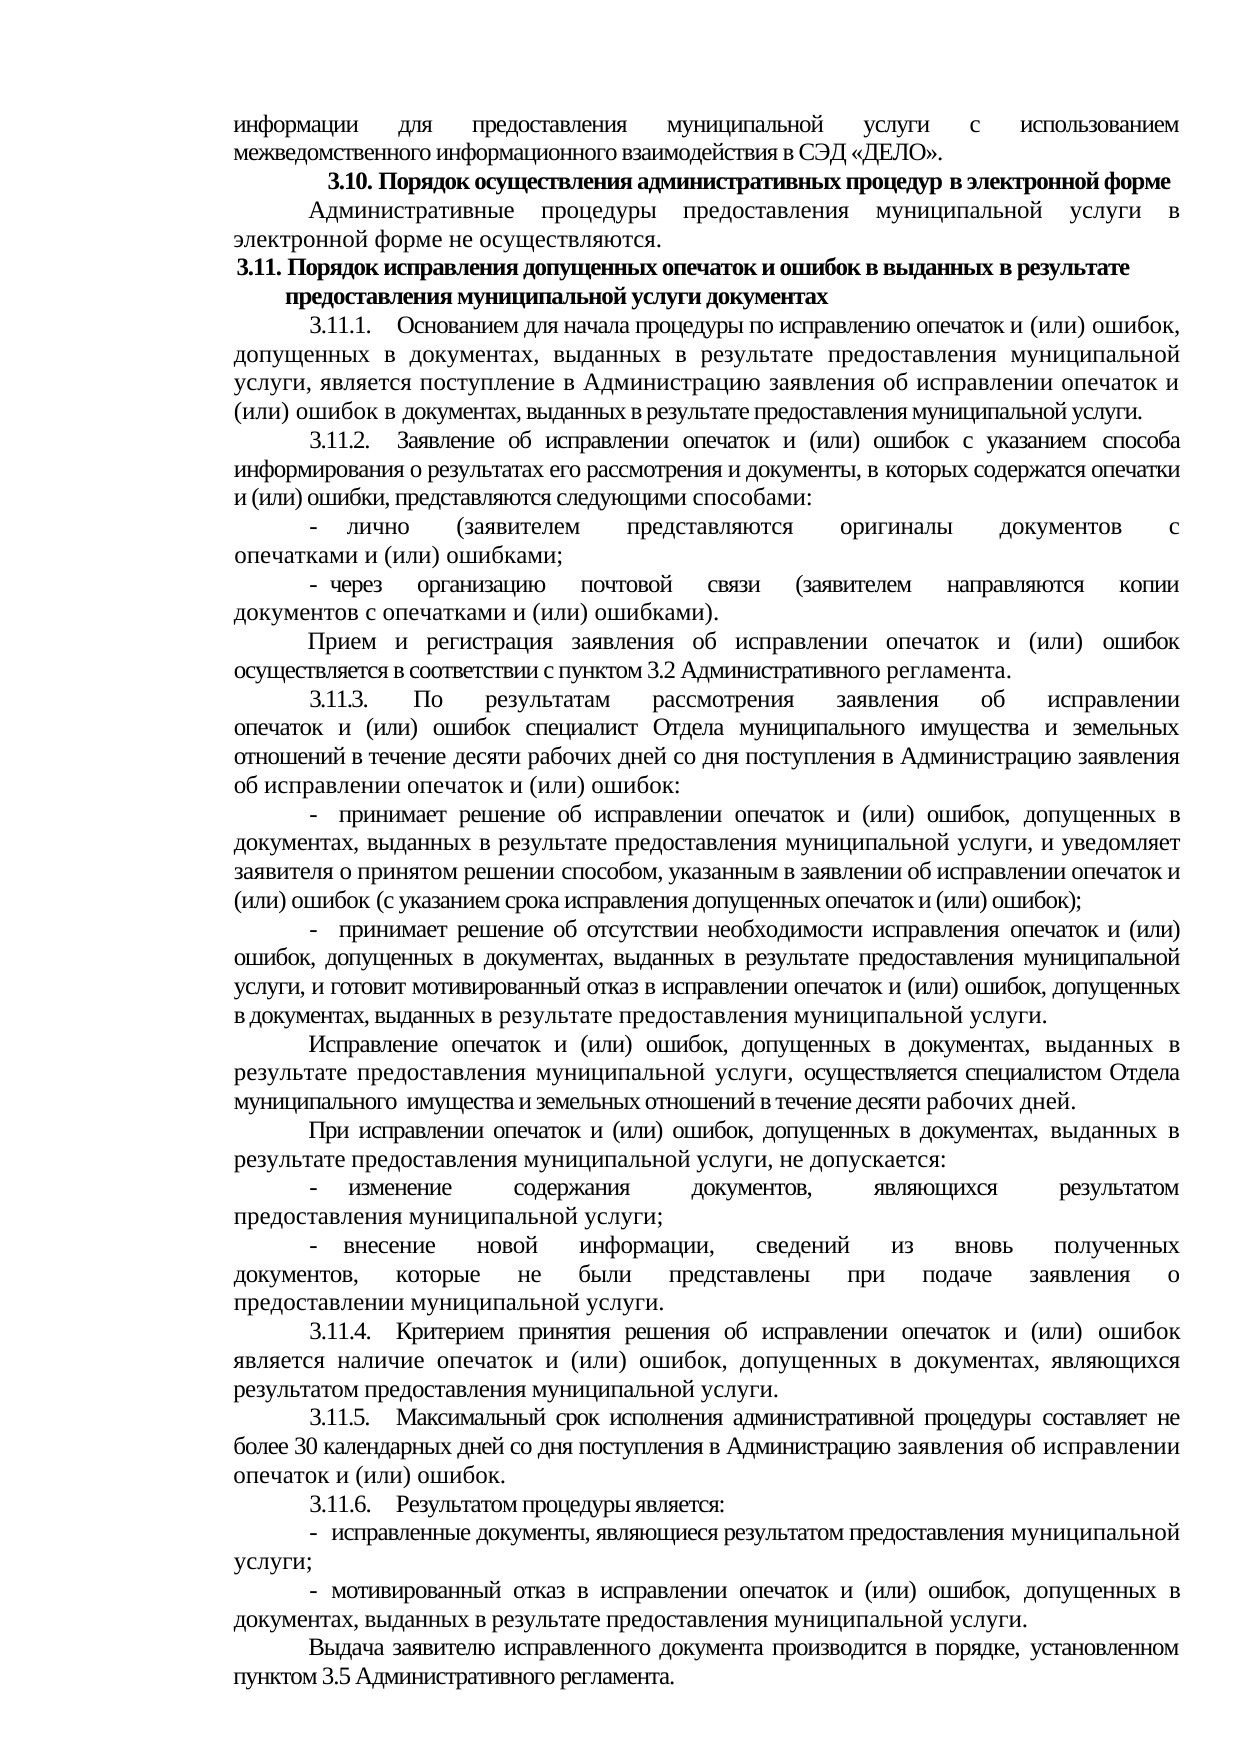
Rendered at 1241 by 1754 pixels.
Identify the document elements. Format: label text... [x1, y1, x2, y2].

text 3.11.3. По результатам рассмотрения заявления об исправлении опечаток и (или) ошибок специалист Отдела муниципального имущества и земельных отношений в течение десяти рабочих дней со дня поступления в Администрацию заявления об исправлении опечаток и (или) ошибок: [233, 684, 1180, 799]
list Критерием принятия решения об исправлении опечаток и (или) ошибок является наличие опечаток и (или) ошибок, допущенных в документах, являющихся результатом предоставления муниципальной услуги. [233, 1316, 1180, 1402]
text Прием и регистрация заявления об исправлении опечаток и (или) ошибок осуществляется в соответствии с пунктом 3.2 Административного регламента. [233, 626, 1180, 684]
text - лично (заявителем представляются оригиналы документов с опечатками и (или) ошибками; [234, 511, 1180, 569]
list Заявление об исправлении опечаток и (или) ошибок с указанием способа информирования о результатах его рассмотрения и документы, в которых содержатся опечатки и (или) ошибки, представляются следующими способами: [233, 425, 1181, 511]
text При исправлении опечаток и (или) ошибок, допущенных в документах, выданных в результате предоставления муниципальной услуги, не допускается: [233, 1115, 1180, 1172]
text Выдача заявителю исправленного документа производится в порядке, установленном пунктом 3.5 Административного регламента. [233, 1632, 1179, 1690]
list Результатом процедуры является: [309, 1489, 1181, 1517]
text Исправление опечаток и (или) ошибок, допущенных в документах, выданных в результате предоставления муниципальной услуги, осуществляется специалистом Отдела муниципального имущества и земельных отношений в течение десяти рабочих дней. [233, 1029, 1180, 1115]
list принимает решение об отсутствии необходимости исправления опечаток и (или) ошибок, допущенных в документах, выданных в результате предоставления муниципальной услуги, и готовит мотивированный отказ в исправлении опечаток и (или) ошибок, допущенных в документах, выданных в результате предоставления муниципальной услуги. [233, 914, 1181, 1029]
text - изменение содержания документов, являющихся результатом предоставления муниципальной услуги; [233, 1172, 1180, 1230]
list Максимальный срок исполнения административной процедуры составляет не более 30 календарных дней со дня поступления в Администрацию заявления об исправлении опечаток и (или) ошибок. [233, 1402, 1180, 1489]
list исправленные документы, являющиеся результатом предоставления муниципальной услуги; [233, 1517, 1180, 1575]
text Административные процедуры предоставления муниципальной услуги в электронной форме не осуществляются. [233, 195, 1180, 252]
text 3.10. Порядок осуществления административных процедур в электронной форме [327, 166, 1181, 195]
list мотивированный отказ в исправлении опечаток и (или) ошибок, допущенных в документах, выданных в результате предоставления муниципальной услуги. [233, 1575, 1181, 1632]
text - через организацию почтовой связи (заявителем направляются копии документов с опечатками и (или) ошибками). [233, 569, 1180, 626]
list Основанием для начала процедуры по исправлению опечаток и (или) ошибок, допущенных в документах, выданных в результате предоставления муниципальной услуги, является поступление в Администрацию заявления об исправлении опечаток и (или) ошибок в документах, выданных в результате предоставления муниципальной услуги. [233, 310, 1180, 425]
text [233, 109, 1180, 166]
text 3.11. Порядок исправления допущенных опечаток и ошибок в выданных в результате предоставления муниципальной услуги документах [236, 252, 1181, 310]
text - внесение новой информации, сведений из вновь полученных документов, которые не были представлены при подаче заявления о предоставлении муниципальной услуги. [233, 1230, 1180, 1316]
list принимает решение об исправлении опечаток и (или) ошибок, допущенных в документах, выданных в результате предоставления муниципальной услуги, и уведомляет заявителя о принятом решении способом, указанным в заявлении об исправлении опечаток и (или) ошибок (с указанием срока исправления допущенных опечаток и (или) ошибок); [233, 799, 1181, 914]
